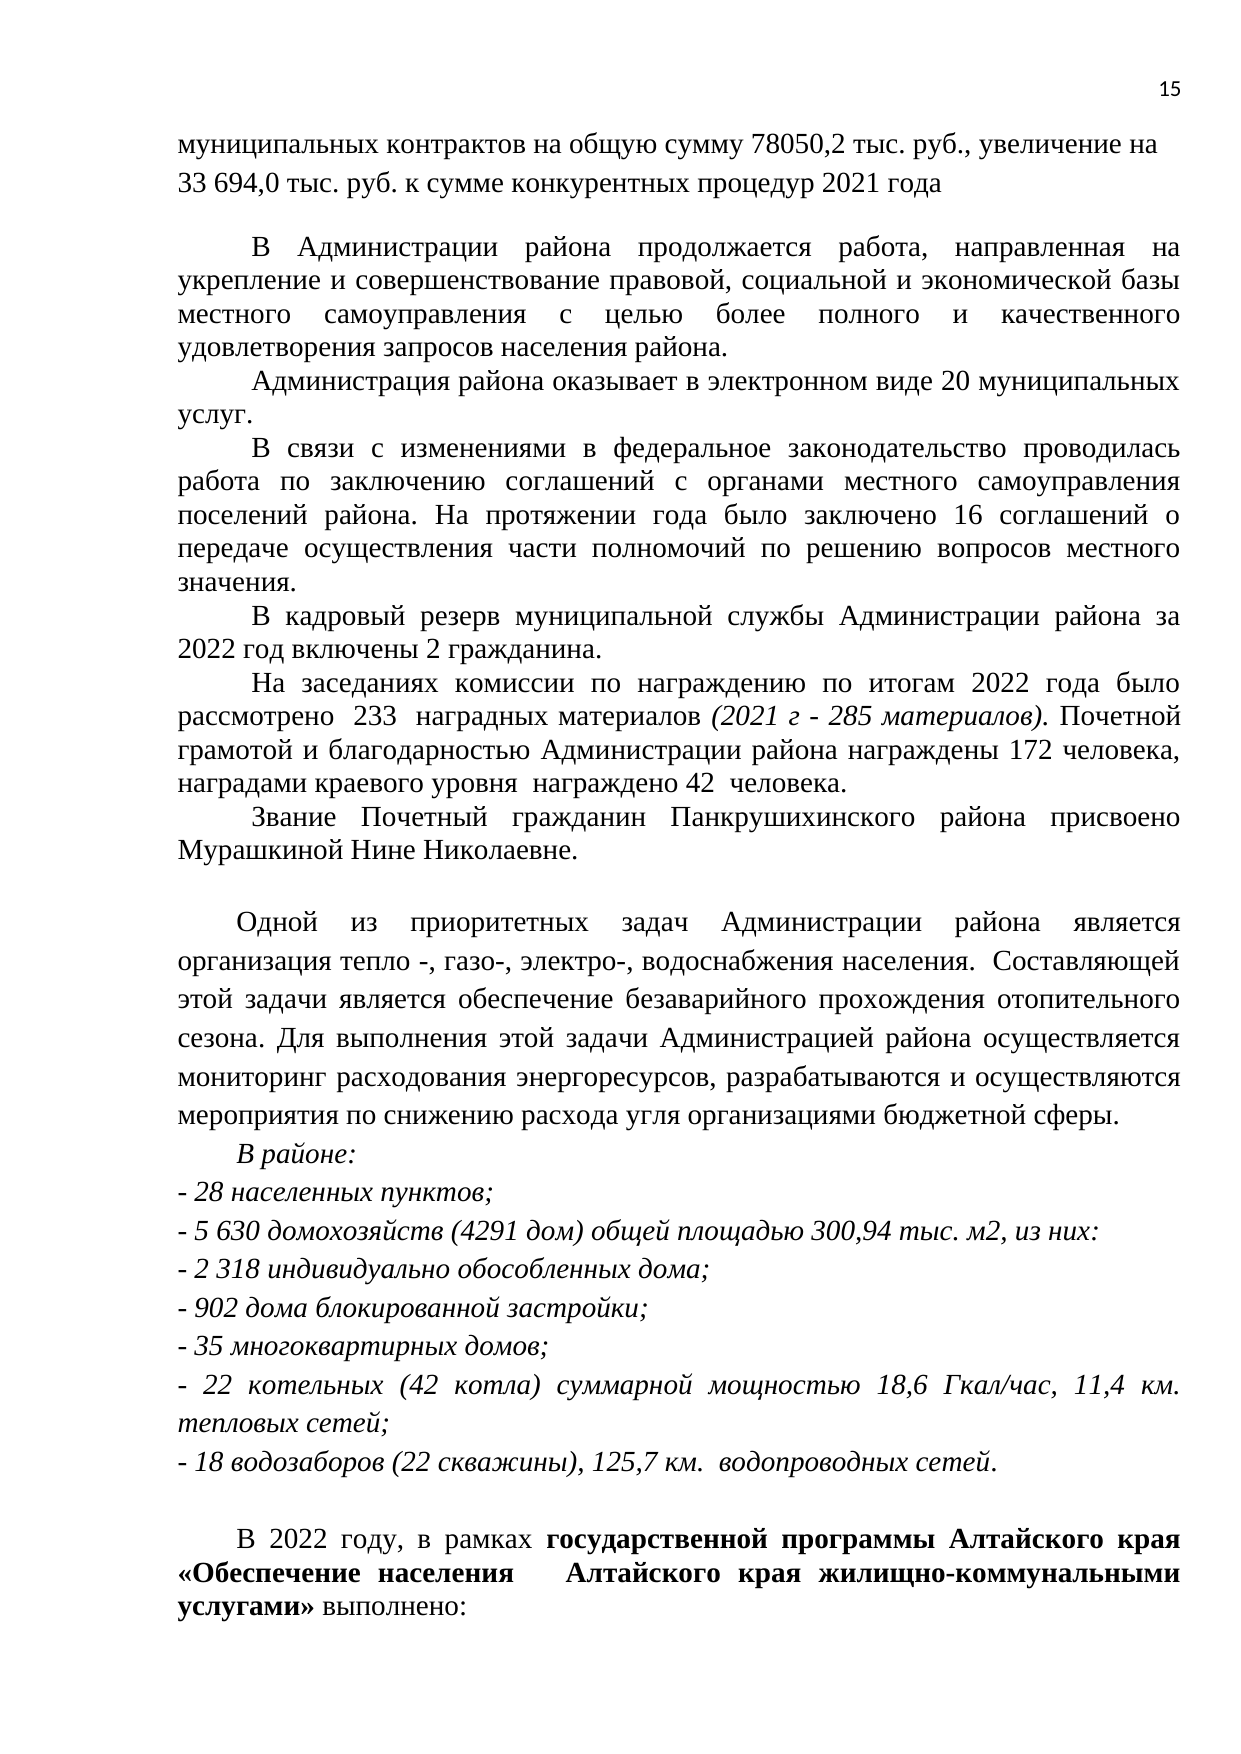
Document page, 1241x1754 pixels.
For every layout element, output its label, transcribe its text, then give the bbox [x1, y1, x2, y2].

text - 28 населенных пунктов; [177, 1174, 1181, 1208]
text Одной из приоритетных задач Администрации района является организация тепло -, газо-, электро-, водоснабжения населения. Составляющей этой задачи является обеспечение безаварийного прохождения отопительного сезона. Для выполнения этой задачи Администрацией района осуществляется мониторинг расходования энергоресурсов, разрабатываются и осуществляются мероприятия по снижению расхода угля организациями бюджетной сферы. [177, 904, 1181, 1131]
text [177, 127, 1181, 199]
text Звание Почетный гражданин Панкрушихинского района присвоено Мурашкиной Нине Николаевне. [177, 799, 1181, 866]
text - 2 318 индивидуально обособленных дома; [177, 1251, 1181, 1285]
text В районе: [177, 1136, 1181, 1169]
text На заседаниях комиссии по награждению по итогам 2022 года было рассмотрено 233 наградных материалов (2021 г - 285 материалов). Почетной грамотой и благодарностью Администрации района награждены 172 человека, наградами краевого уровня награждено 42 человека. [177, 665, 1181, 799]
text - 902 дома блокированной застройки; [177, 1290, 1181, 1323]
text - 35 многоквартирных домов; [177, 1328, 1181, 1362]
text - 22 котельных (42 котла) суммарной мощностью 18,6 Гкал/час, 11,4 км. тепловых сетей; [177, 1367, 1181, 1439]
text В кадровый резерв муниципальной службы Администрации района за 2022 год включены 2 гражданина. [177, 598, 1181, 665]
text В связи с изменениями в федеральное законодательство проводилась работа по заключению соглашений с органами местного самоуправления поселений района. На протяжении года было заключено 16 соглашений о передаче осуществления части полномочий по решению вопросов местного значения. [177, 430, 1181, 598]
text В 2022 году, в рамках государственной программы Алтайского края «Обеспечение населения Алтайского края жилищно-коммунальными услугами» выполнено: [177, 1521, 1181, 1622]
text Администрация района оказывает в электронном виде 20 муниципальных услуг. [177, 363, 1181, 430]
text - 18 водозаборов (22 скважины), 125,7 км. водопроводных сетей. [177, 1444, 1181, 1478]
text В Администрации района продолжается работа, направленная на укрепление и совершенствование правовой, социальной и экономической базы местного самоуправления с целью более полного и качественного удовлетворения запросов населения района. [177, 229, 1181, 363]
text - 5 630 домохозяйств (4291 дом) общей площадью 300,94 тыс. м2, из них: [177, 1213, 1181, 1246]
